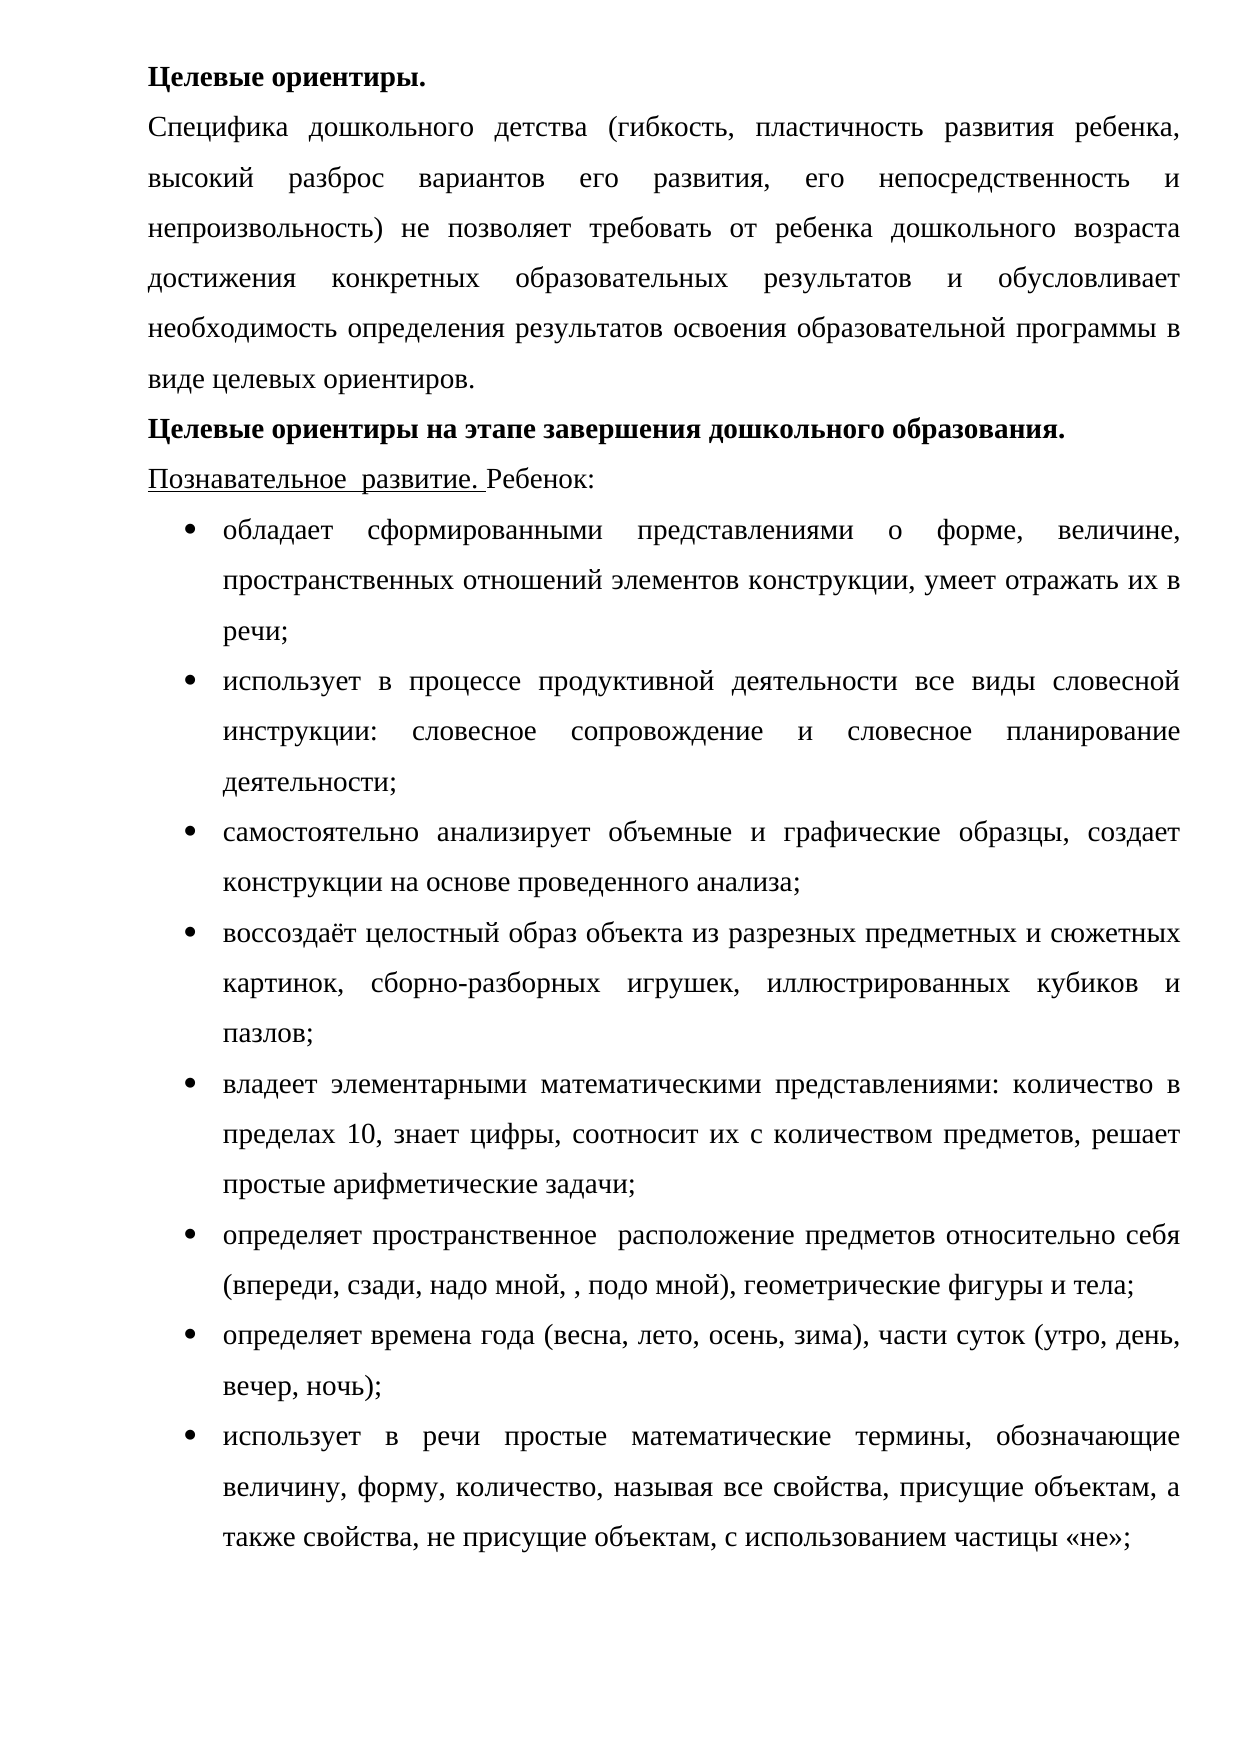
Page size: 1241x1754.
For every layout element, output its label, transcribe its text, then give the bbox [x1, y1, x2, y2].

list использует в процессе продуктивной деятельности все виды словесной инструкции: словесное сопровождение и словесное планирование деятельности; [185, 663, 1181, 797]
text Специфика дошкольного детства (гибкость, пластичность развития ребенка, высокий разброс вариантов его развития, его непосредственность и непроизвольность) не позволяет требовать от ребенка дошкольного возраста достижения конкретных образовательных результатов и обусловливает необходимость определения результатов освоения образовательной программы в виде целевых ориентиров. [148, 109, 1181, 394]
list использует в речи простые математические термины, обозначающие величину, форму, количество, называя все свойства, присущие объектам, а также свойства, не присущие объектам, с использованием частицы «не»; [185, 1418, 1181, 1552]
text Познавательное развитие. Ребенок: [148, 462, 1181, 495]
list определяет времена года (весна, лето, осень, зима), части суток (утро, день, вечер, ночь); [185, 1317, 1181, 1401]
list владеет элементарными математическими представлениями: количество в пределах 10, знает цифры, соотносит их с количеством предметов, решает простые арифметические задачи; [185, 1066, 1181, 1200]
text Целевые ориентиры на этапе завершения дошкольного образования. [148, 411, 1181, 445]
list определяет пространственное расположение предметов относительно себя (впереди, сзади, надо мной, , подо мной), геометрические фигуры и тела; [185, 1217, 1181, 1301]
list воссоздаёт целостный образ объекта из разрезных предметных и сюжетных картинок, сборно-разборных игрушек, иллюстрированных кубиков и пазлов; [185, 915, 1181, 1049]
text Целевые ориентиры. [148, 59, 1181, 93]
list самостоятельно анализирует объемные и графические образцы, создает конструкции на основе проведенного анализа; [185, 814, 1181, 898]
list обладает сформированными представлениями о форме, величине, пространственных отношений элементов конструкции, умеет отражать их в речи; [185, 512, 1181, 646]
